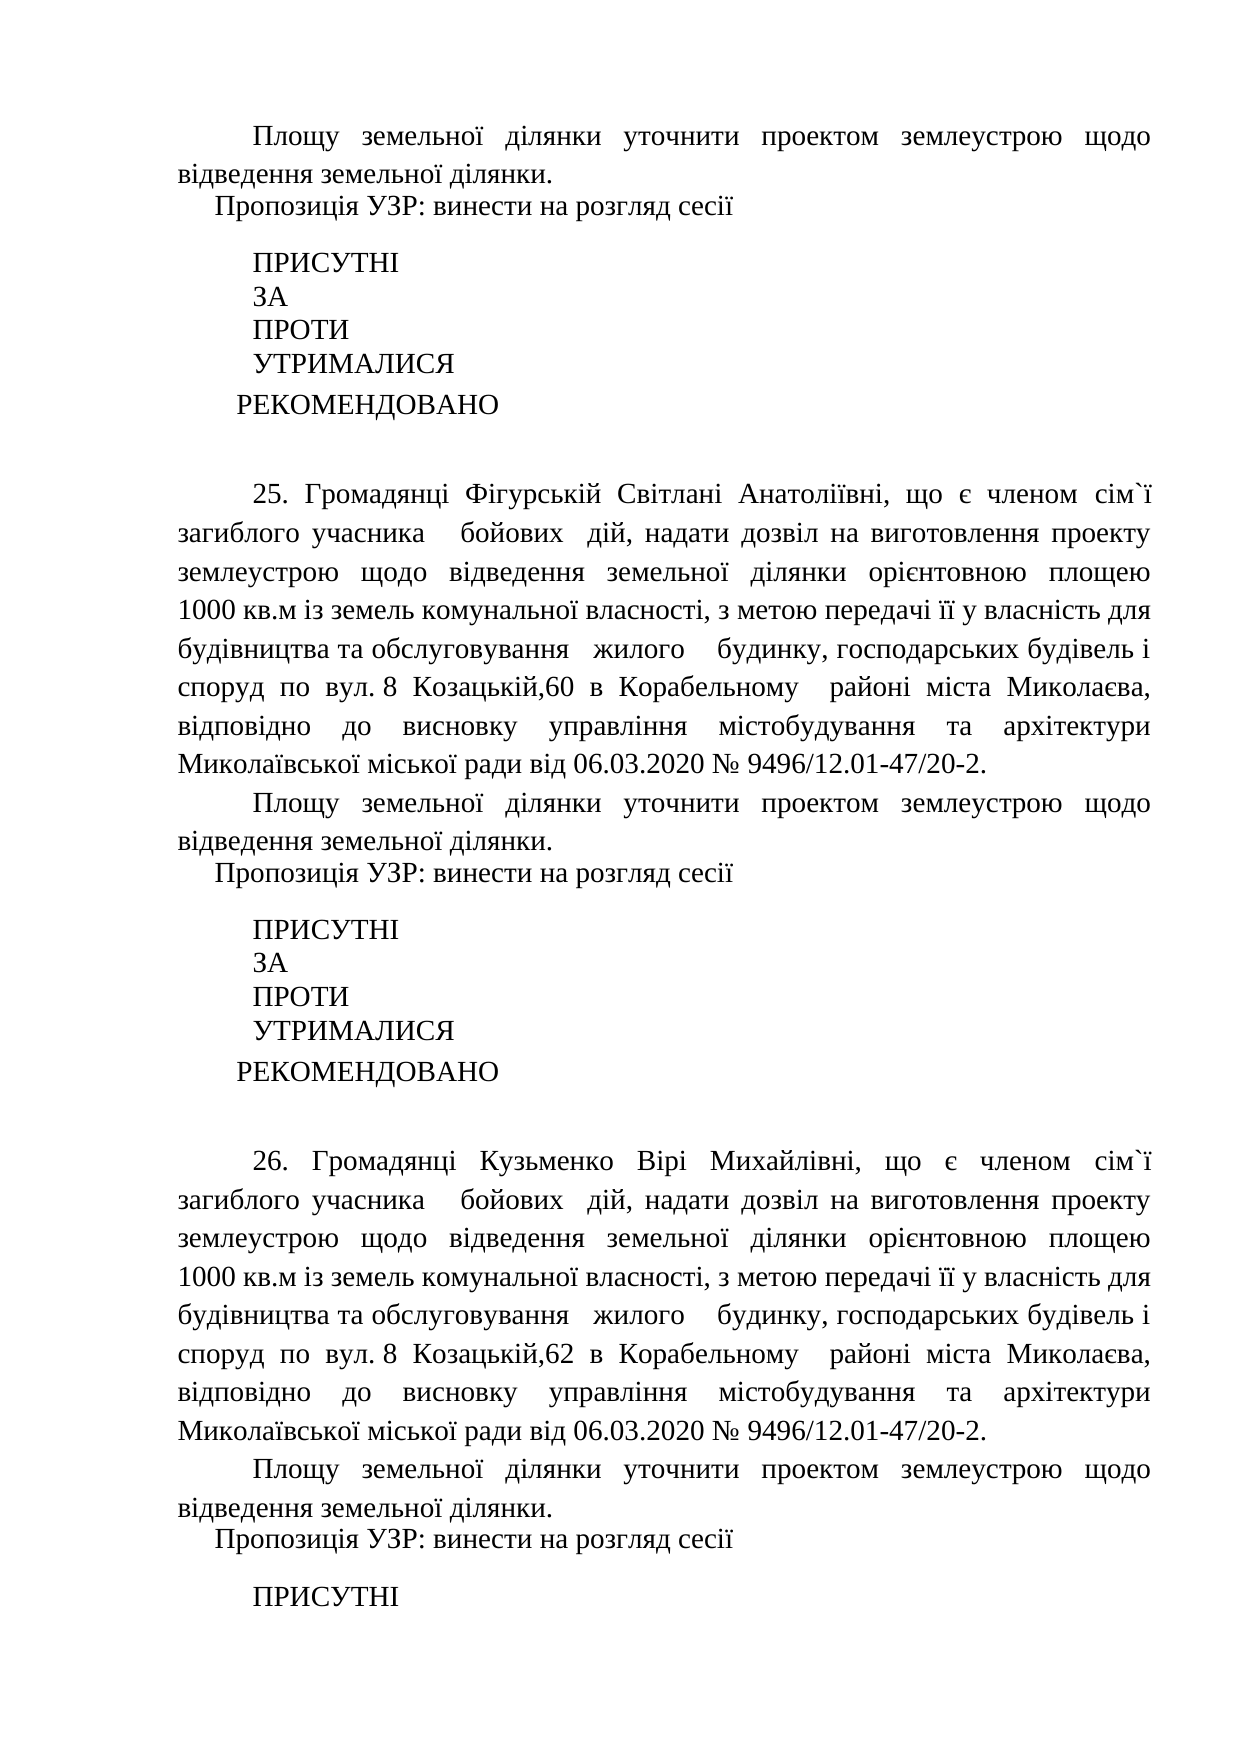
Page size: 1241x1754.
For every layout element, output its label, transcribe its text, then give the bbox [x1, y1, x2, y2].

text УТРИМАЛИСЯ [177, 1013, 1152, 1046]
text ПРИСУТНІ [177, 245, 1152, 279]
text 26. Громадянці Кузьменко Вірі Михайлівні, що є членом сім`ї загиблого учасника бойових дій, надати дозвіл на виготовлення проекту землеустрою щодо відведення земельної ділянки орієнтовною площею 1000 кв.м із земель комунальної власності, з метою передачі її у власність для будівництва та обслуговування жилого будинку, господарських будівель і споруд по вул. 8 Козацькій,62 в Корабельному районі міста Миколаєва, відповідно до висновку управління містобудування та архітектури Миколаївської міської ради від 06.03.2020 № 9496/12.01-47/20-2. [177, 1143, 1152, 1447]
text Пропозиція УЗР: винести на розгляд сесії [214, 1529, 1152, 1554]
text Площу земельної ділянки уточнити проектом землеустрою щодо відведення земельної ділянки. [177, 1452, 1152, 1524]
text РЕКОМЕНДОВАНО [177, 1046, 1152, 1090]
text ПРИСУТНІ [177, 912, 1152, 946]
text РЕКОМЕНДОВАНО [177, 379, 1152, 423]
text Пропозиція УЗР: винести на розгляд сесії [214, 862, 1152, 887]
text ЗА [177, 279, 1152, 312]
text Пропозиція УЗР: винести на розгляд сесії [214, 195, 1152, 220]
text УТРИМАЛИСЯ [177, 346, 1152, 379]
text Площу земельної ділянки уточнити проектом землеустрою щодо відведення земельної ділянки. [177, 118, 1152, 190]
text ЗА [177, 946, 1152, 979]
text ПРОТИ [177, 312, 1152, 346]
text ПРОТИ [177, 979, 1152, 1013]
text ПРИСУТНІ [177, 1579, 1152, 1612]
text 25. Громадянці Фігурській Світлані Анатоліївні, що є членом сім`ї загиблого учасника бойових дій, надати дозвіл на виготовлення проекту землеустрою щодо відведення земельної ділянки орієнтовною площею 1000 кв.м із земель комунальної власності, з метою передачі її у власність для будівництва та обслуговування жилого будинку, господарських будівель і споруд по вул. 8 Козацькій,60 в Корабельному районі міста Миколаєва, відповідно до висновку управління містобудування та архітектури Миколаївської міської ради від 06.03.2020 № 9496/12.01-47/20-2. [177, 477, 1152, 780]
text Площу земельної ділянки уточнити проектом землеустрою щодо відведення земельної ділянки. [177, 785, 1152, 857]
